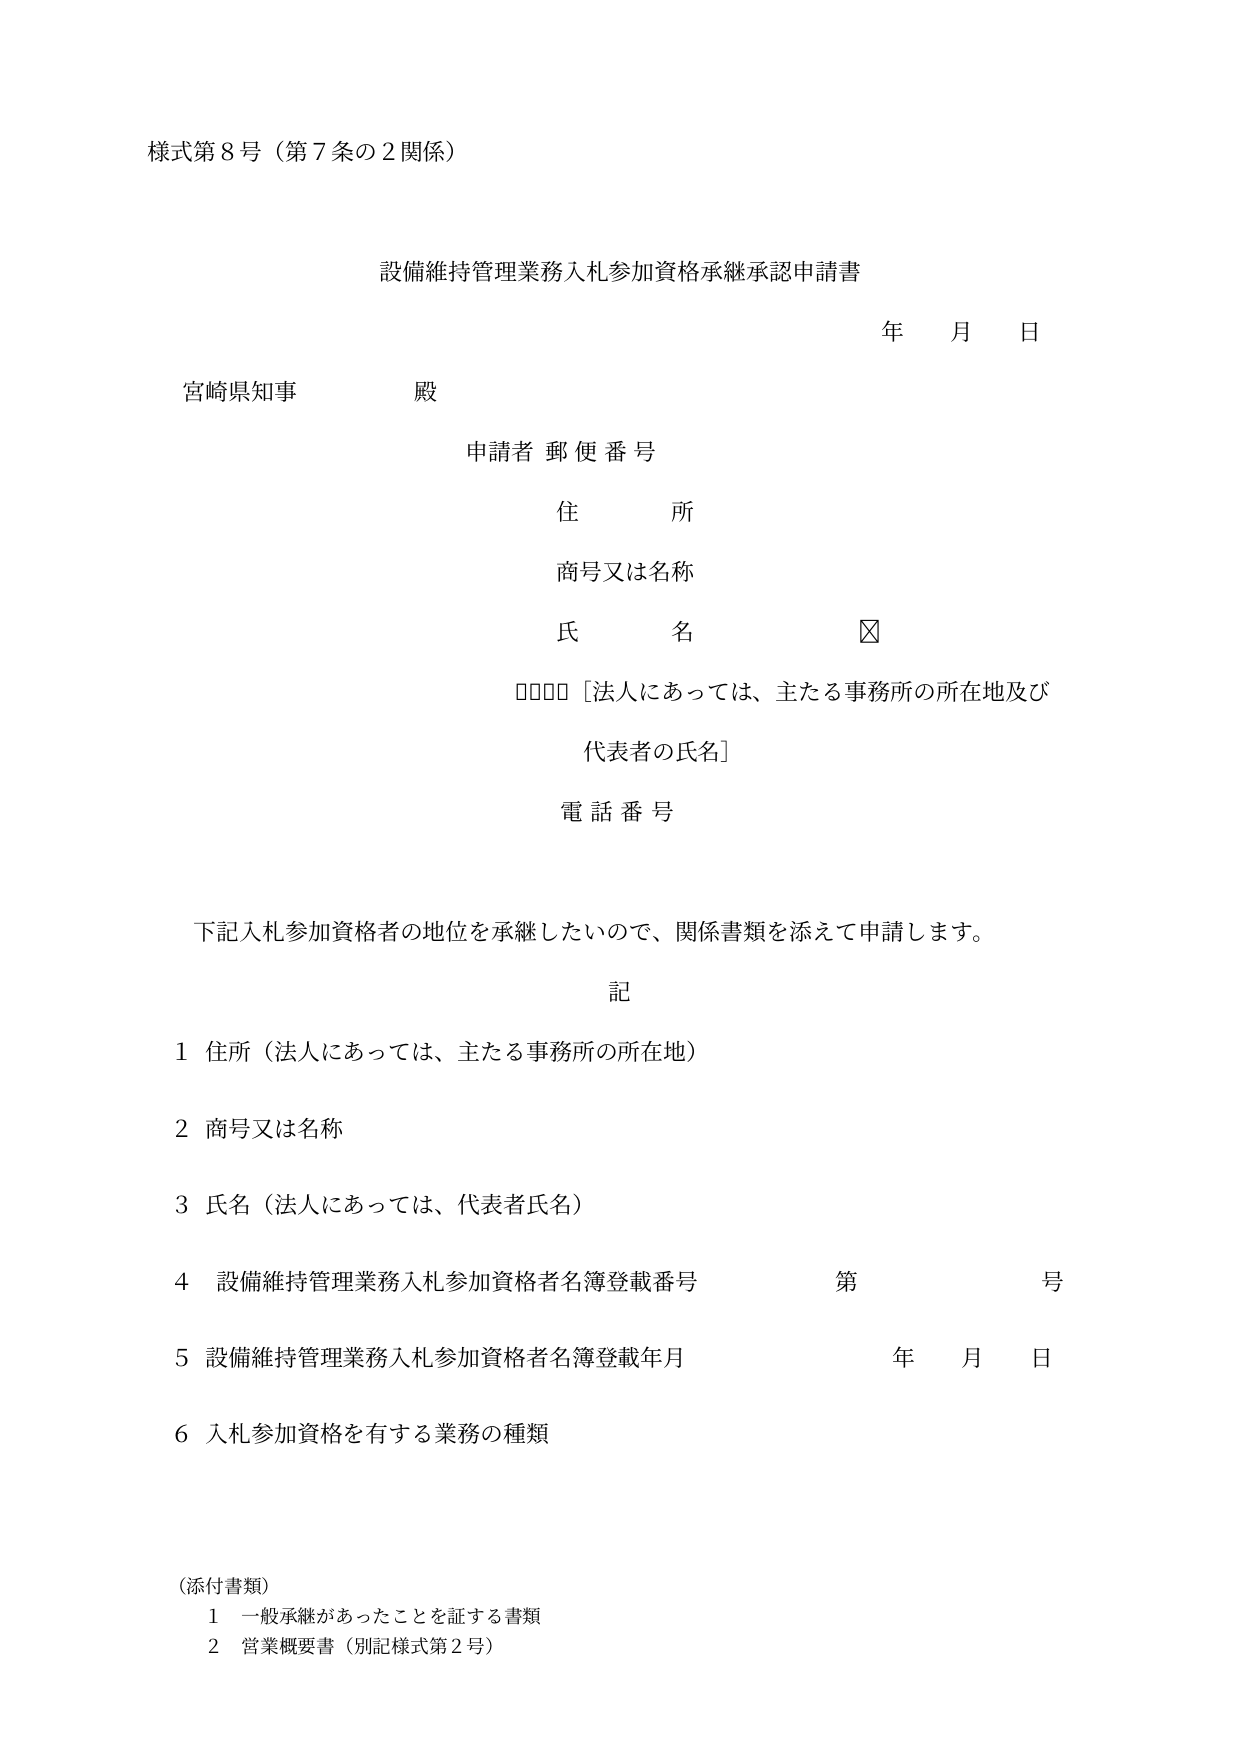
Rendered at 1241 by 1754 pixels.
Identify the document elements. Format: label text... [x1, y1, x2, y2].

text 宮崎県知事 殿 [148, 361, 1092, 421]
text 申請者 郵 便 番 号 [465, 421, 1092, 481]
text 氏 名  [465, 601, 1092, 661]
text ５ 設備維持管理業務入札参加資格者名簿登載年月 年 月 日 [148, 1326, 1092, 1386]
text ［法人にあっては、主たる事務所の所在地及び [148, 661, 1092, 721]
text 代表者の氏名］ [148, 721, 1092, 781]
text ２ 商号又は名称 [148, 1097, 1092, 1157]
text 設備維持管理業務入札参加資格承継承認申請書 [148, 241, 1092, 301]
text １ 一般承継があったことを証する書類 [148, 1601, 1092, 1631]
subtitle 記 [148, 961, 1092, 1021]
text 電話番号 [454, 781, 1092, 841]
text ４ 設備維持管理業務入札参加資格者名簿登載番号 第 号 [148, 1250, 1092, 1310]
text 商号又は名称 [465, 541, 1092, 601]
text 様式第８号（第７条の２関係） [148, 121, 1092, 181]
text １ 住所（法人にあっては、主たる事務所の所在地） [148, 1021, 1092, 1081]
text ６ 入札参加資格を有する業務の種類 [148, 1403, 1092, 1463]
text 住 所 [465, 481, 1092, 541]
text 年 月 日 [148, 301, 1092, 361]
text 下記入札参加資格者の地位を承継したいので、関係書類を添えて申請します。 [171, 901, 1092, 961]
text （添付書類） [148, 1571, 1092, 1601]
text ２ 営業概要書（別記様式第２号） [148, 1631, 1092, 1661]
text ３ 氏名（法人にあっては、代表者氏名） [148, 1173, 1092, 1233]
